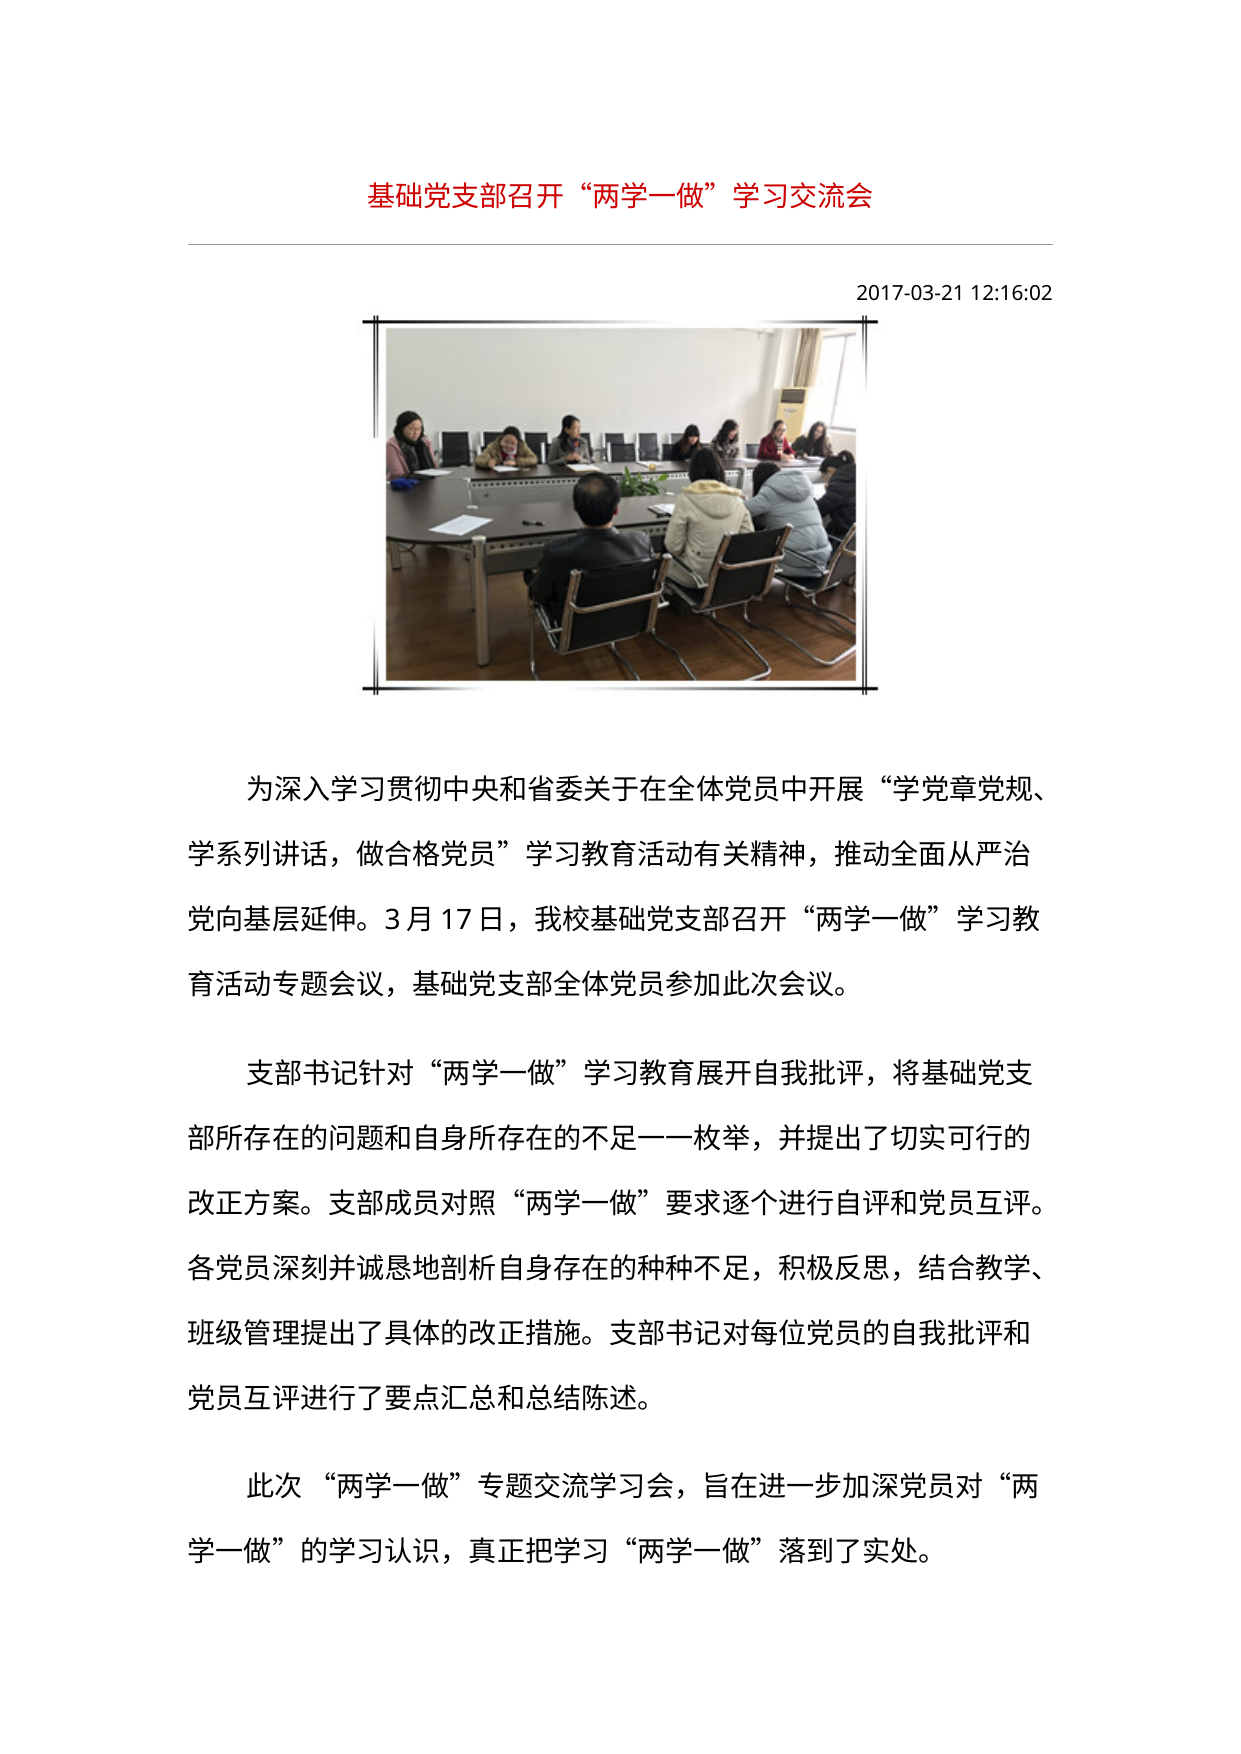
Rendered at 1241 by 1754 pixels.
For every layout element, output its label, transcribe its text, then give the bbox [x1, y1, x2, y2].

picture [355, 308, 885, 703]
text 支部书记针对“两学一做”学习教育展开自我批评，将基础党支部所存在的问题和自身所存在的不足一一枚举，并提出了切实可行的改正方案。支部成员对照“两学一做”要求逐个进行自评和党员互评。各党员深刻并诚恳地剖析自身存在的种种不足，积极反思，结合教学、班级管理提出了具体的改正措施。支部书记对每位党员的自我批评和党员互评进行了要点汇总和总结陈述。 [187, 1038, 1053, 1428]
text 2017-03-21 12:16:02 [187, 276, 1053, 309]
text 基础党支部召开“两学一做”学习交流会 [187, 162, 1053, 245]
text 此次 “两学一做”专题交流学习会，旨在进一步加深党员对“两学一做”的学习认识，真正把学习“两学一做”落到了实处。 [187, 1452, 1053, 1582]
text 为深入学习贯彻中央和省委关于在全体党员中开展“学党章党规、学系列讲话，做合格党员”学习教育活动有关精神，推动全面从严治党向基层延伸。3月17日，我校基础党支部召开“两学一做”学习教育活动专题会议，基础党支部全体党员参加此次会议。 [187, 755, 1053, 1015]
